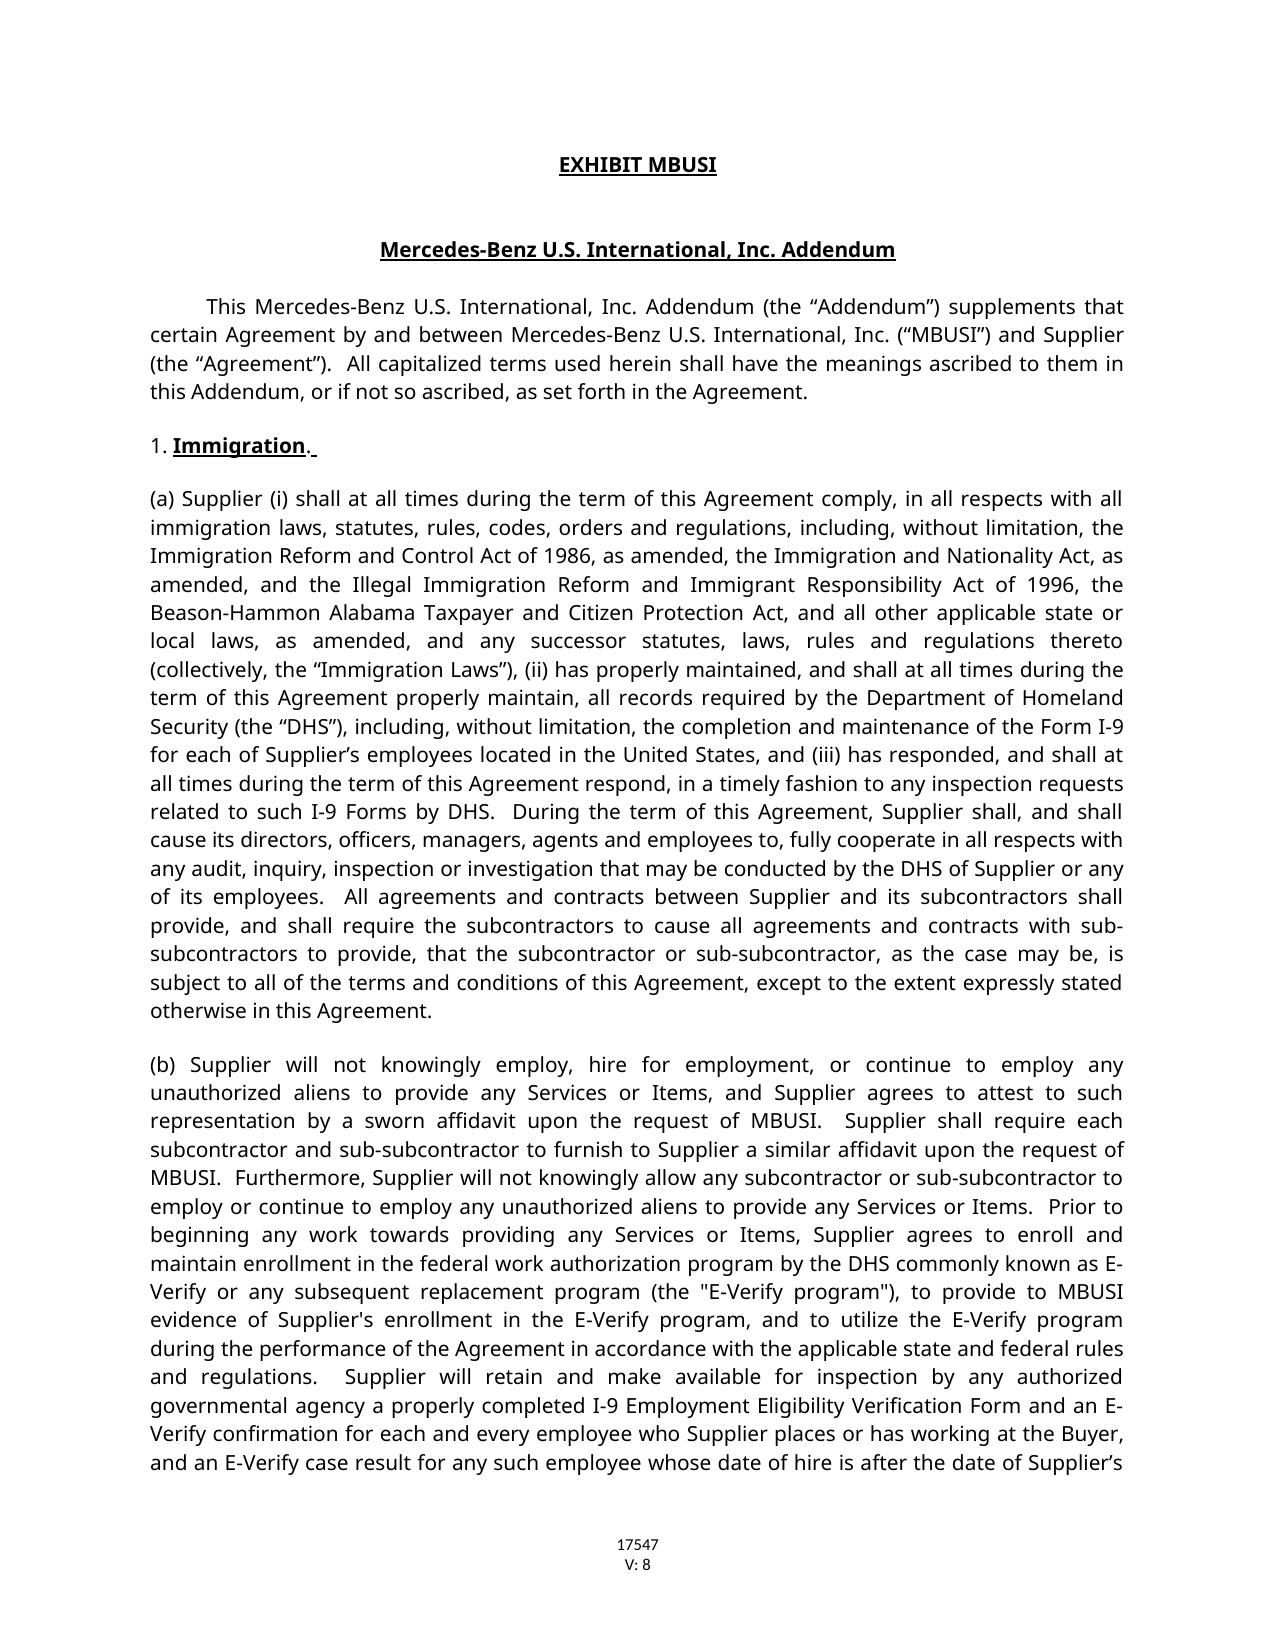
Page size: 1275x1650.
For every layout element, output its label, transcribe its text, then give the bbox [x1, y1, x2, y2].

text 1. Immigration. [150, 431, 1125, 459]
text This Mercedes-Benz U.S. International, Inc. Addendum (the “Addendum”) supplements that certain Agreement by and between Mercedes-Benz U.S. International, Inc. (“MBUSI”) and Supplier (the “Agreement”). All capitalized terms used herein shall have the meanings ascribed to them in this Addendum, or if not so ascribed, as set forth in the Agreement. [150, 292, 1125, 406]
text Mercedes-Benz U.S. International, Inc. Addendum [150, 235, 1125, 264]
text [150, 1050, 1125, 1476]
text (a) Supplier (i) shall at all times during the term of this Agreement comply, in all respects with all immigration laws, statutes, rules, codes, orders and regulations, including, without limitation, the Immigration Reform and Control Act of 1986, as amended, the Immigration and Nationality Act, as amended, and the Illegal Immigration Reform and Immigrant Responsibility Act of 1996, the Beason-Hammon Alabama Taxpayer and Citizen Protection Act, and all other applicable state or local laws, as amended, and any successor statutes, laws, rules and regulations thereto (collectively, the “Immigration Laws”), (ii) has properly maintained, and shall at all times during the term of this Agreement properly maintain, all records required by the Department of Homeland Security (the “DHS”), including, without limitation, the completion and maintenance of the Form I-9 for each of Supplier’s employees located in the United States, and (iii) has responded, and shall at all times during the term of this Agreement respond, in a timely fashion to any inspection requests related to such I-9 Forms by DHS. During the term of this Agreement, Supplier shall, and shall cause its directors, officers, managers, agents and employees to, fully cooperate in all respects with any audit, inquiry, inspection or investigation that may be conducted by the DHS of Supplier or any of its employees. All agreements and contracts between Supplier and its subcontractors shall provide, and shall require the subcontractors to cause all agreements and contracts with sub-subcontractors to provide, that the subcontractor or sub-subcontractor, as the case may be, is subject to all of the terms and conditions of this Agreement, except to the extent expressly stated otherwise in this Agreement. [150, 484, 1125, 1025]
text EXHIBIT MBUSI [150, 150, 1125, 178]
